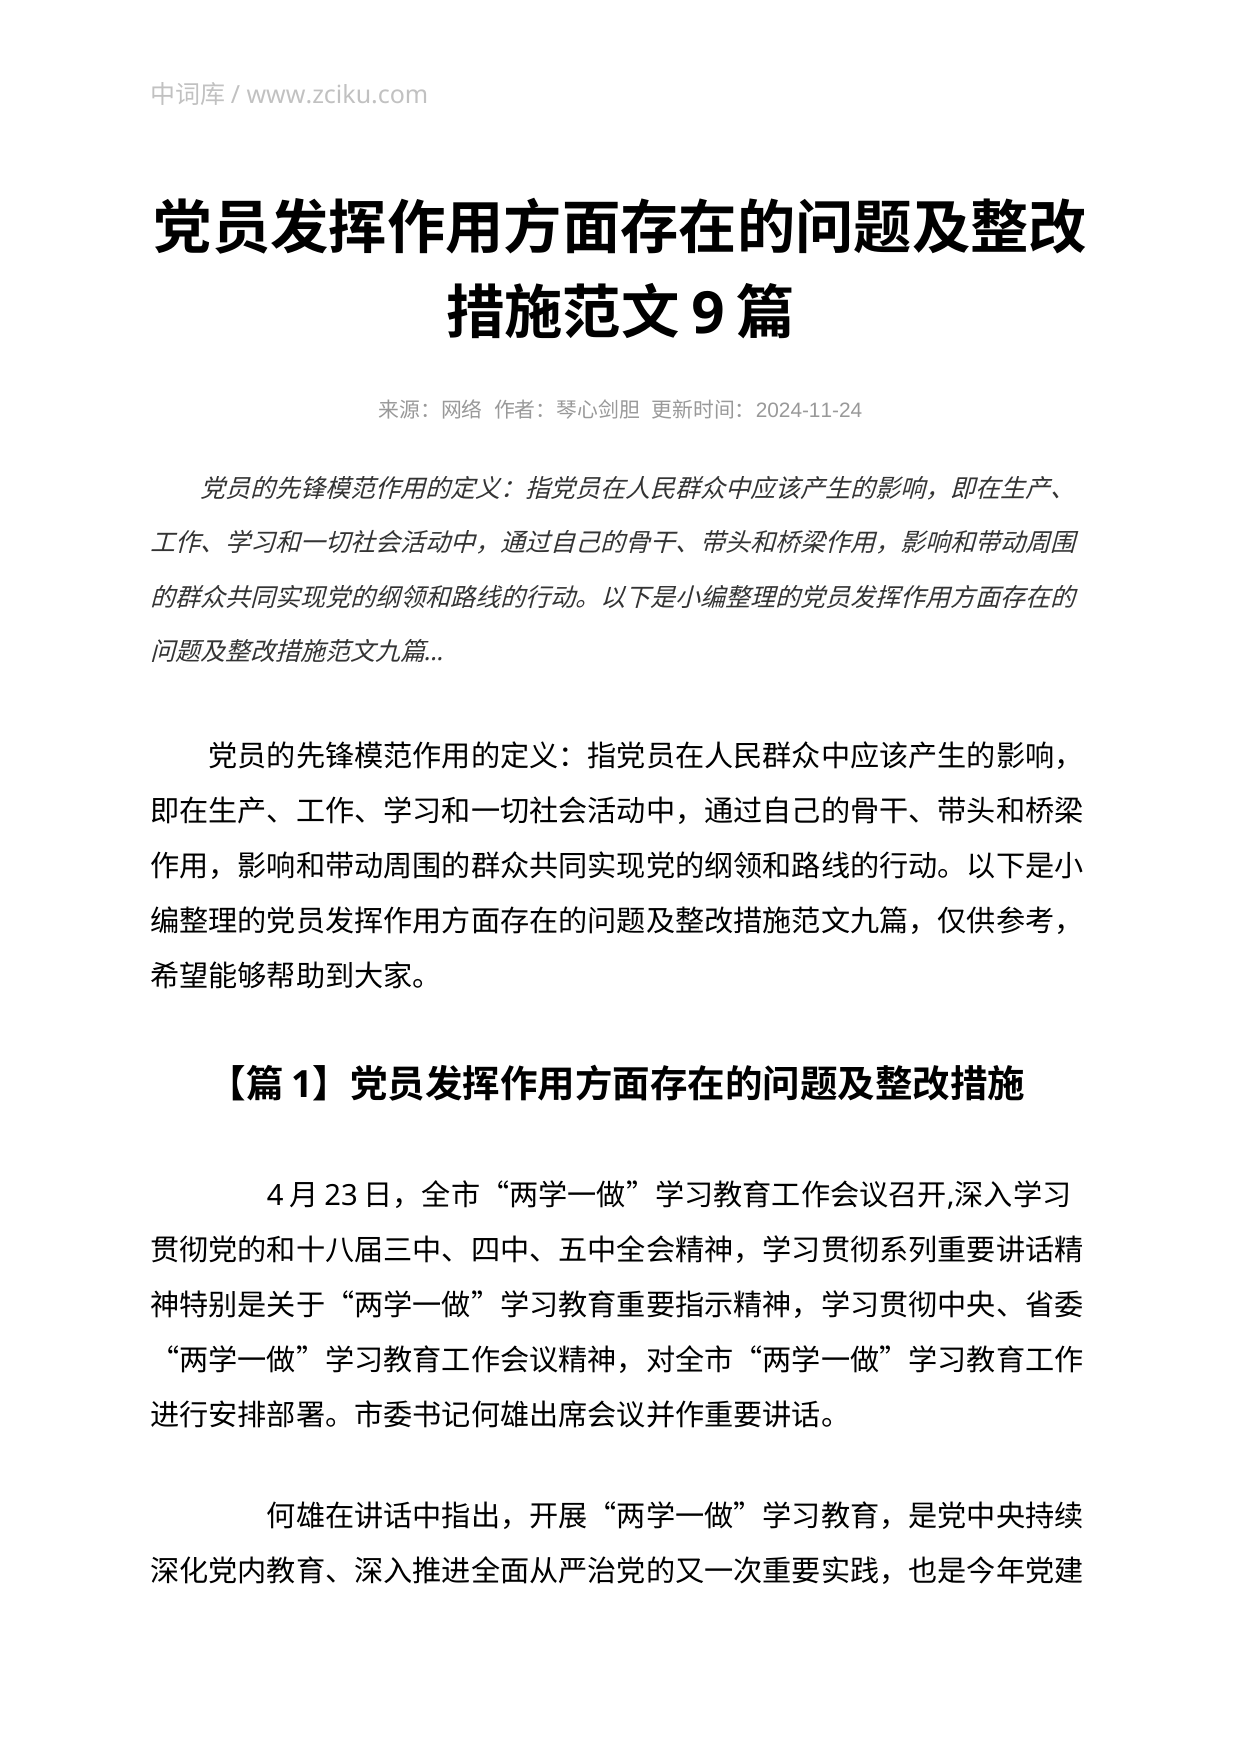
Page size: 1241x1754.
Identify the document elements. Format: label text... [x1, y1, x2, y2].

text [150, 1493, 1090, 1590]
subtitle 党员发挥作用方面存在的问题及整改措施范文9篇 [150, 181, 1090, 351]
text 来源：网络 作者：琴心剑胆 更新时间：2024-11-24 [150, 397, 1090, 421]
text 4月23日，全市“两学一做”学习教育工作会议召开,深入学习贯彻党的和十八届三中、四中、五中全会精神，学习贯彻系列重要讲话精神特别是关于“两学一做”学习教育重要指示精神，学习贯彻中央、省委“两学一做”学习教育工作会议精神，对全市“两学一做”学习教育工作进行安排部署。市委书记何雄出席会议并作重要讲话。 [150, 1172, 1090, 1433]
text 党员的先锋模范作用的定义：指党员在人民群众中应该产生的影响，即在生产、工作、学习和一切社会活动中，通过自己的骨干、带头和桥梁作用，影响和带动周围的群众共同实现党的纲领和路线的行动。以下是小编整理的党员发挥作用方面存在的问题及整改措施范文九篇... [150, 468, 1090, 668]
text 党员的先锋模范作用的定义：指党员在人民群众中应该产生的影响，即在生产、工作、学习和一切社会活动中，通过自己的骨干、带头和桥梁作用，影响和带动周围的群众共同实现党的纲领和路线的行动。以下是小编整理的党员发挥作用方面存在的问题及整改措施范文九篇，仅供参考，希望能够帮助到大家。 [150, 733, 1090, 994]
text 【篇1】党员发挥作用方面存在的问题及整改措施 [150, 1054, 1090, 1108]
